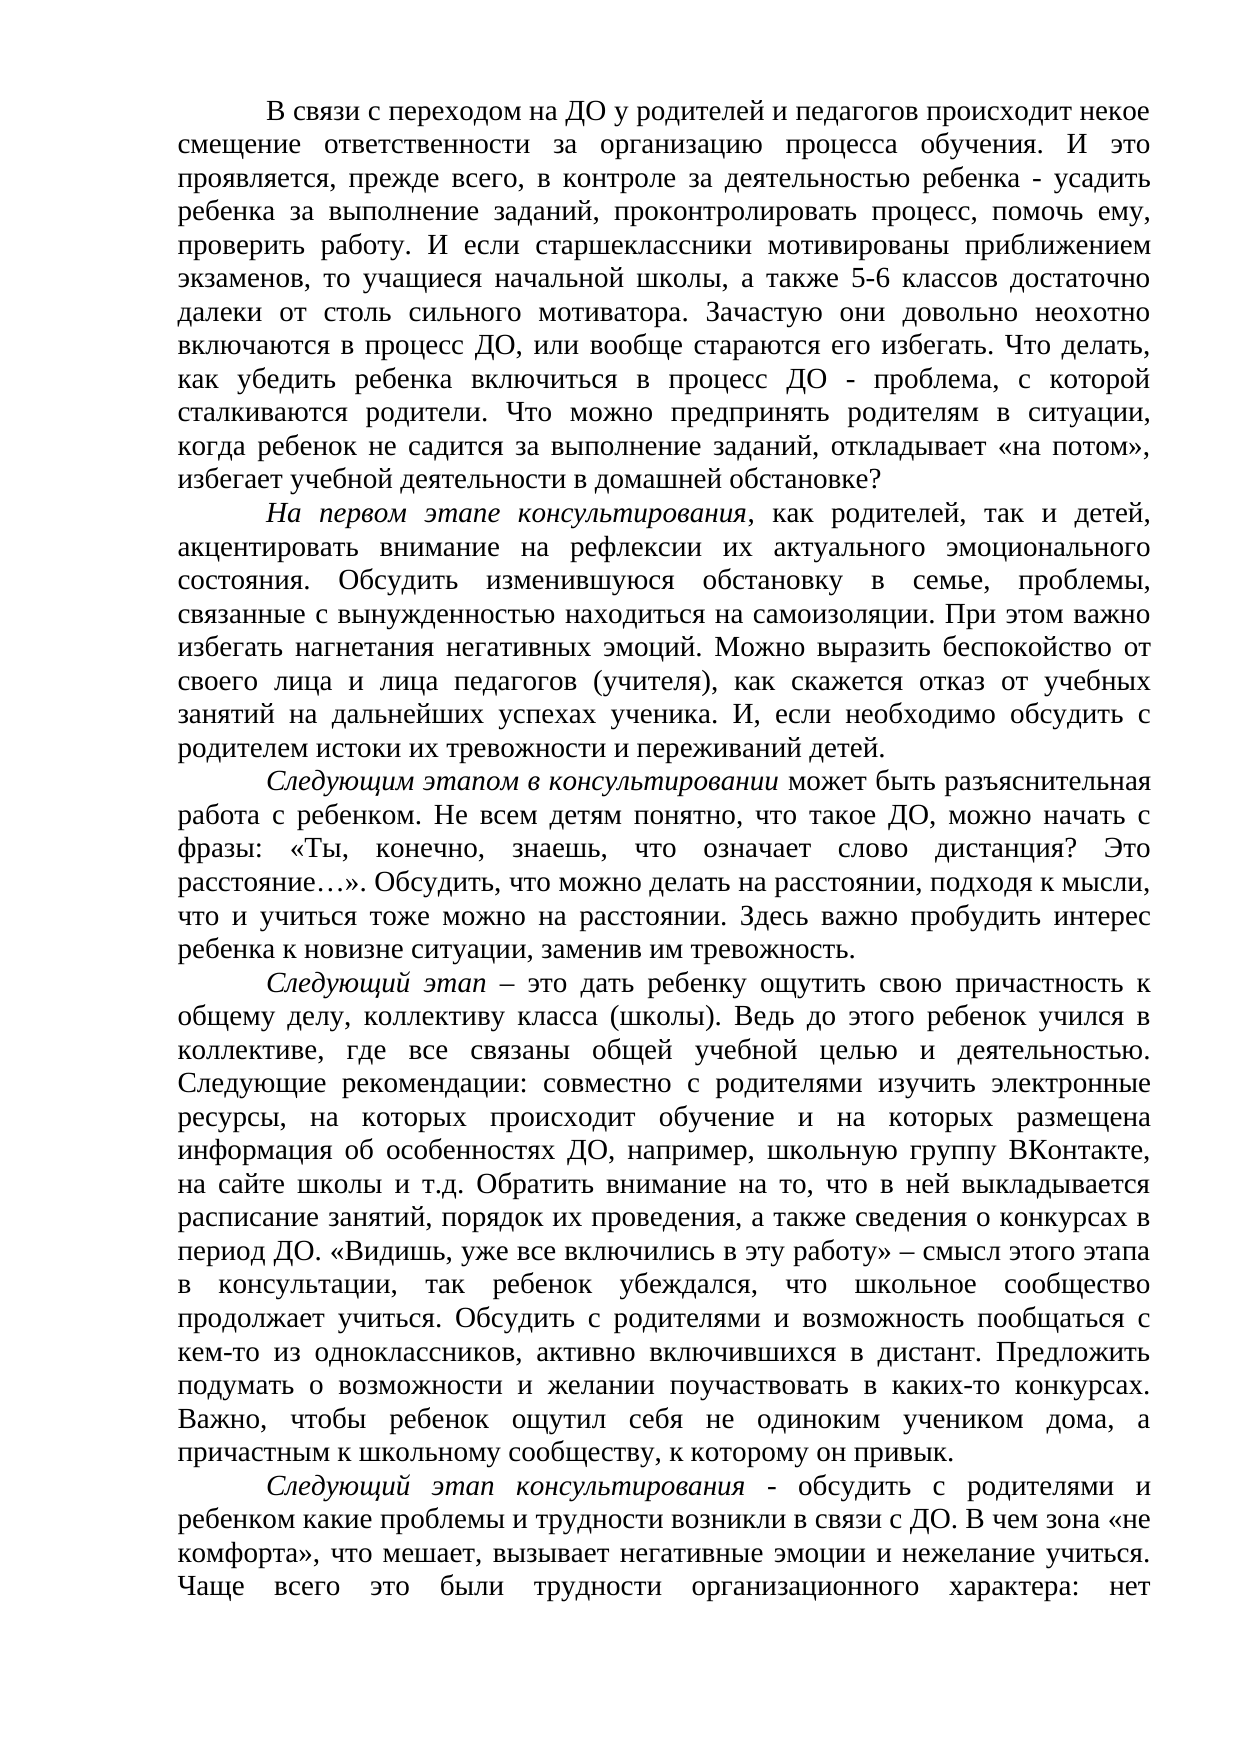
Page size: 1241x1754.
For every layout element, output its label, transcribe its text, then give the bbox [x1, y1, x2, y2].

text Следующий этап – это дать ребенку ощутить свою причастность к общему делу, коллективу класса (школы). Ведь до этого ребенок учился в коллективе, где все связаны общей учебной целью и деятельностью. Следующие рекомендации: совместно с родителями изучить электронные ресурсы, на которых происходит обучение и на которых размещена информация об особенностях ДО, например, школьную группу ВКонтакте, на сайте школы и т.д. Обратить внимание на то, что в ней выкладывается расписание занятий, порядок их проведения, а также сведения о конкурсах в период ДО. «Видишь, уже все включились в эту работу» – смысл этого этапа в консультации, так ребенок убеждался, что школьное сообщество продолжает учиться. Обсудить с родителями и возможность пообщаться с кем-то из одноклассников, активно включившихся в дистант. Предложить подумать о возможности и желании поучаствовать в каких-то конкурсах. Важно, чтобы ребенок ощутил себя не одиноким учеником дома, а причастным к школьному сообществу, к которому он привык. [177, 965, 1152, 1468]
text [177, 1468, 1152, 1602]
text В связи с переходом на ДО у родителей и педагогов происходит некое смещение ответственности за организацию процесса обучения. И это проявляется, прежде всего, в контроле за деятельностью ребенка - усадить ребенка за выполнение заданий, проконтролировать процесс, помочь ему, проверить работу. И если старшеклассники мотивированы приближением экзаменов, то учащиеся начальной школы, а также 5-6 классов достаточно далеки от столь сильного мотиватора. Зачастую они довольно неохотно включаются в процесс ДО, или вообще стараются его избегать. Что делать, как убедить ребенка включиться в процесс ДО - проблема, с которой сталкиваются родители. Что можно предпринять родителям в ситуации, когда ребенок не садится за выполнение заданий, откладывает «на потом», избегает учебной деятельности в домашней обстановке? [177, 93, 1152, 495]
text Следующим этапом в консультировании может быть разъяснительная работа с ребенком. Не всем детям понятно, что такое ДО, можно начать с фразы: «Ты, конечно, знаешь, что означает слово дистанция? Это расстояние…». Обсудить, что можно делать на расстоянии, подходя к мысли, что и учиться тоже можно на расстоянии. Здесь важно пробудить интерес ребенка к новизне ситуации, заменив им тревожность. [177, 763, 1152, 965]
text На первом этапе консультирования, как родителей, так и детей, акцентировать внимание на рефлексии их актуального эмоционального состояния. Обсудить изменившуюся обстановку в семье, проблемы, связанные с вынужденностью находиться на самоизоляции. При этом важно избегать нагнетания негативных эмоций. Можно выразить беспокойство от своего лица и лица педагогов (учителя), как скажется отказ от учебных занятий на дальнейших успехах ученика. И, если необходимо обсудить с родителем истоки их тревожности и переживаний детей. [177, 495, 1152, 763]
